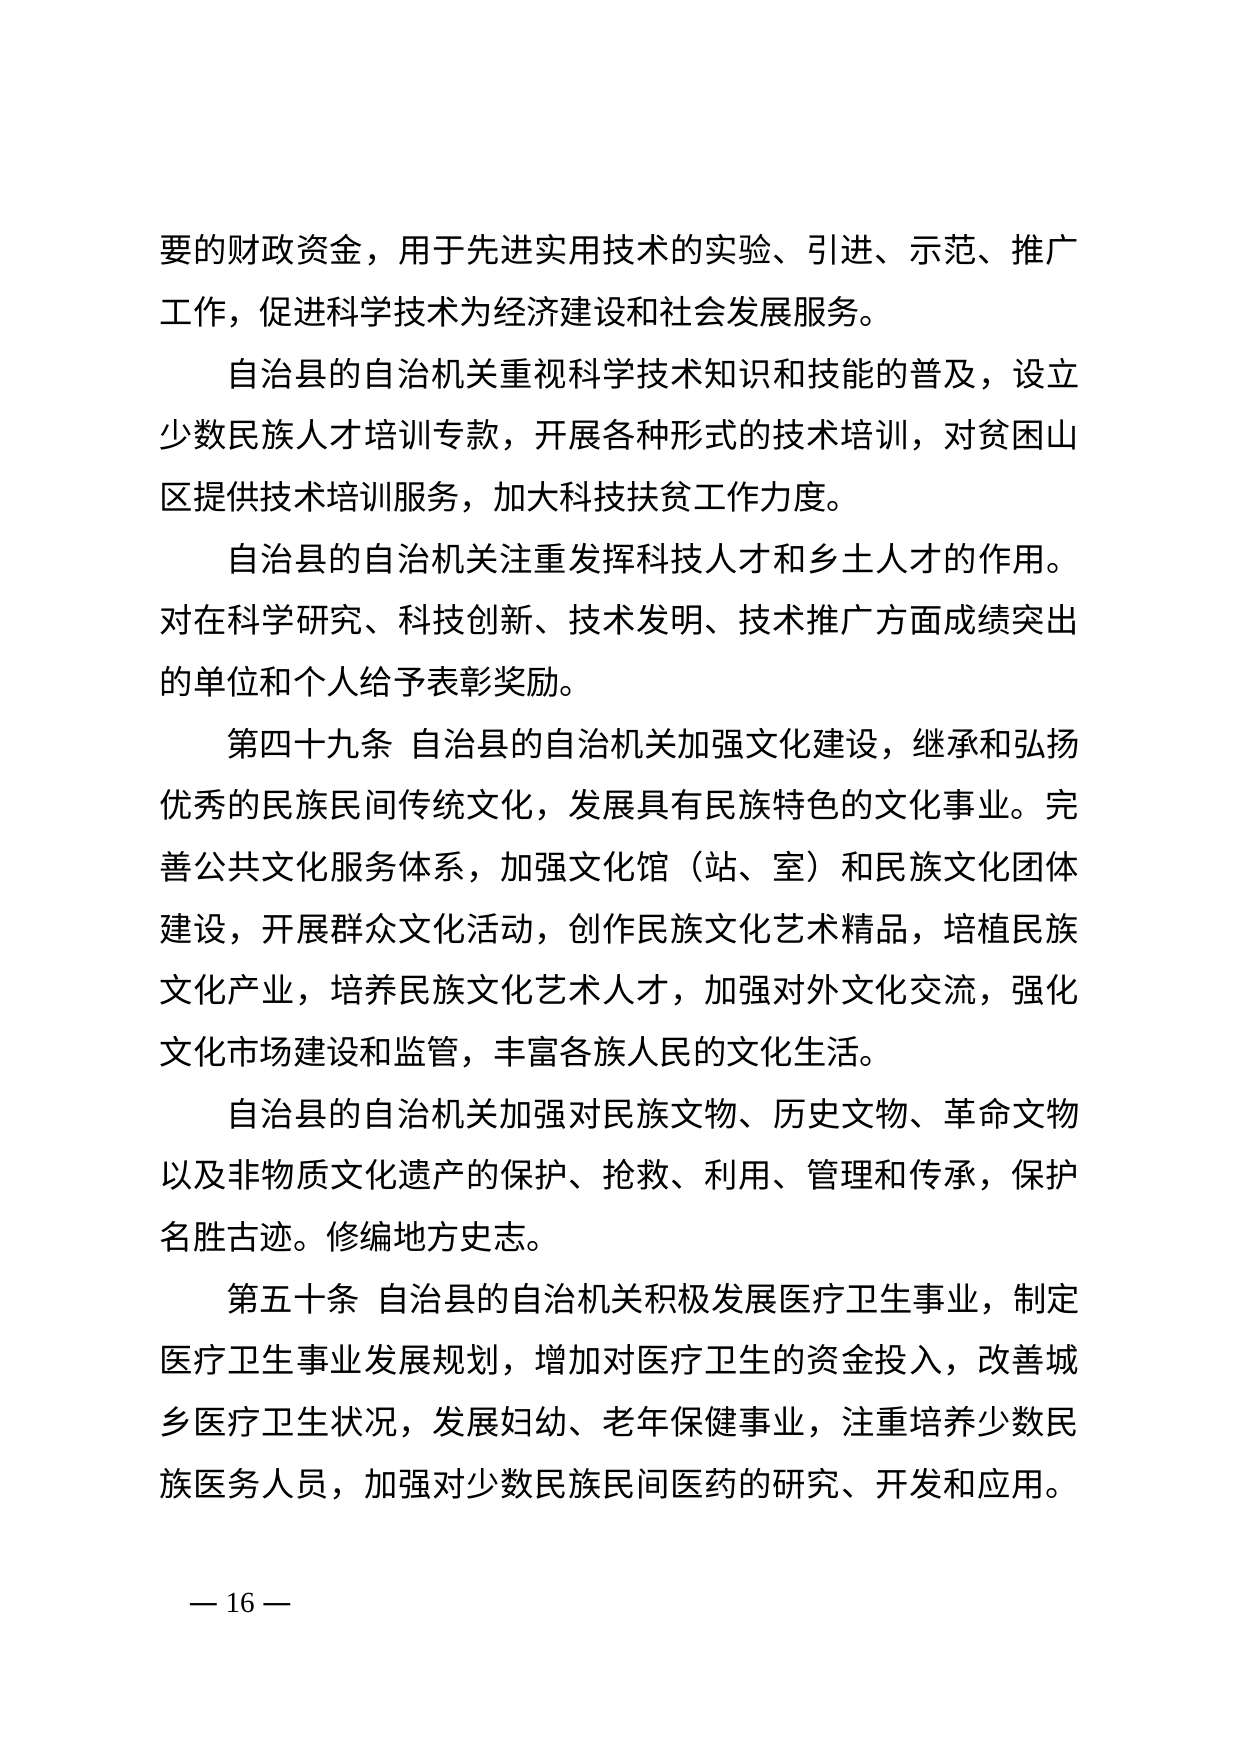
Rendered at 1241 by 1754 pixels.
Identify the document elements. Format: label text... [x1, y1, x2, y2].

text 自治县的自治机关重视科学技术知识和技能的普及，设立少数民族人才培训专款，开展各种形式的技术培训，对贫困山区提供技术培训服务，加大科技扶贫工作力度。 [159, 337, 1081, 522]
text 自治县的自治机关注重发挥科技人才和乡土人才的作用。对在科学研究、科技创新、技术发明、技术推广方面成绩突出的单位和个人给予表彰奖励。 [159, 522, 1081, 707]
text 自治县的自治机关加强对民族文物、历史文物、革命文物以及非物质文化遗产的保护、抢救、利用、管理和传承，保护名胜古迹。修编地方史志。 [159, 1077, 1081, 1262]
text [159, 214, 1081, 337]
text 第四十九条 自治县的自治机关加强文化建设，继承和弘扬优秀的民族民间传统文化，发展具有民族特色的文化事业。完善公共文化服务体系，加强文化馆（站、室）和民族文化团体建设，开展群众文化活动，创作民族文化艺术精品，培植民族文化产业，培养民族文化艺术人才，加强对外文化交流，强化文化市场建设和监管，丰富各族人民的文化生活。 [159, 707, 1081, 1077]
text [159, 1262, 1081, 1509]
